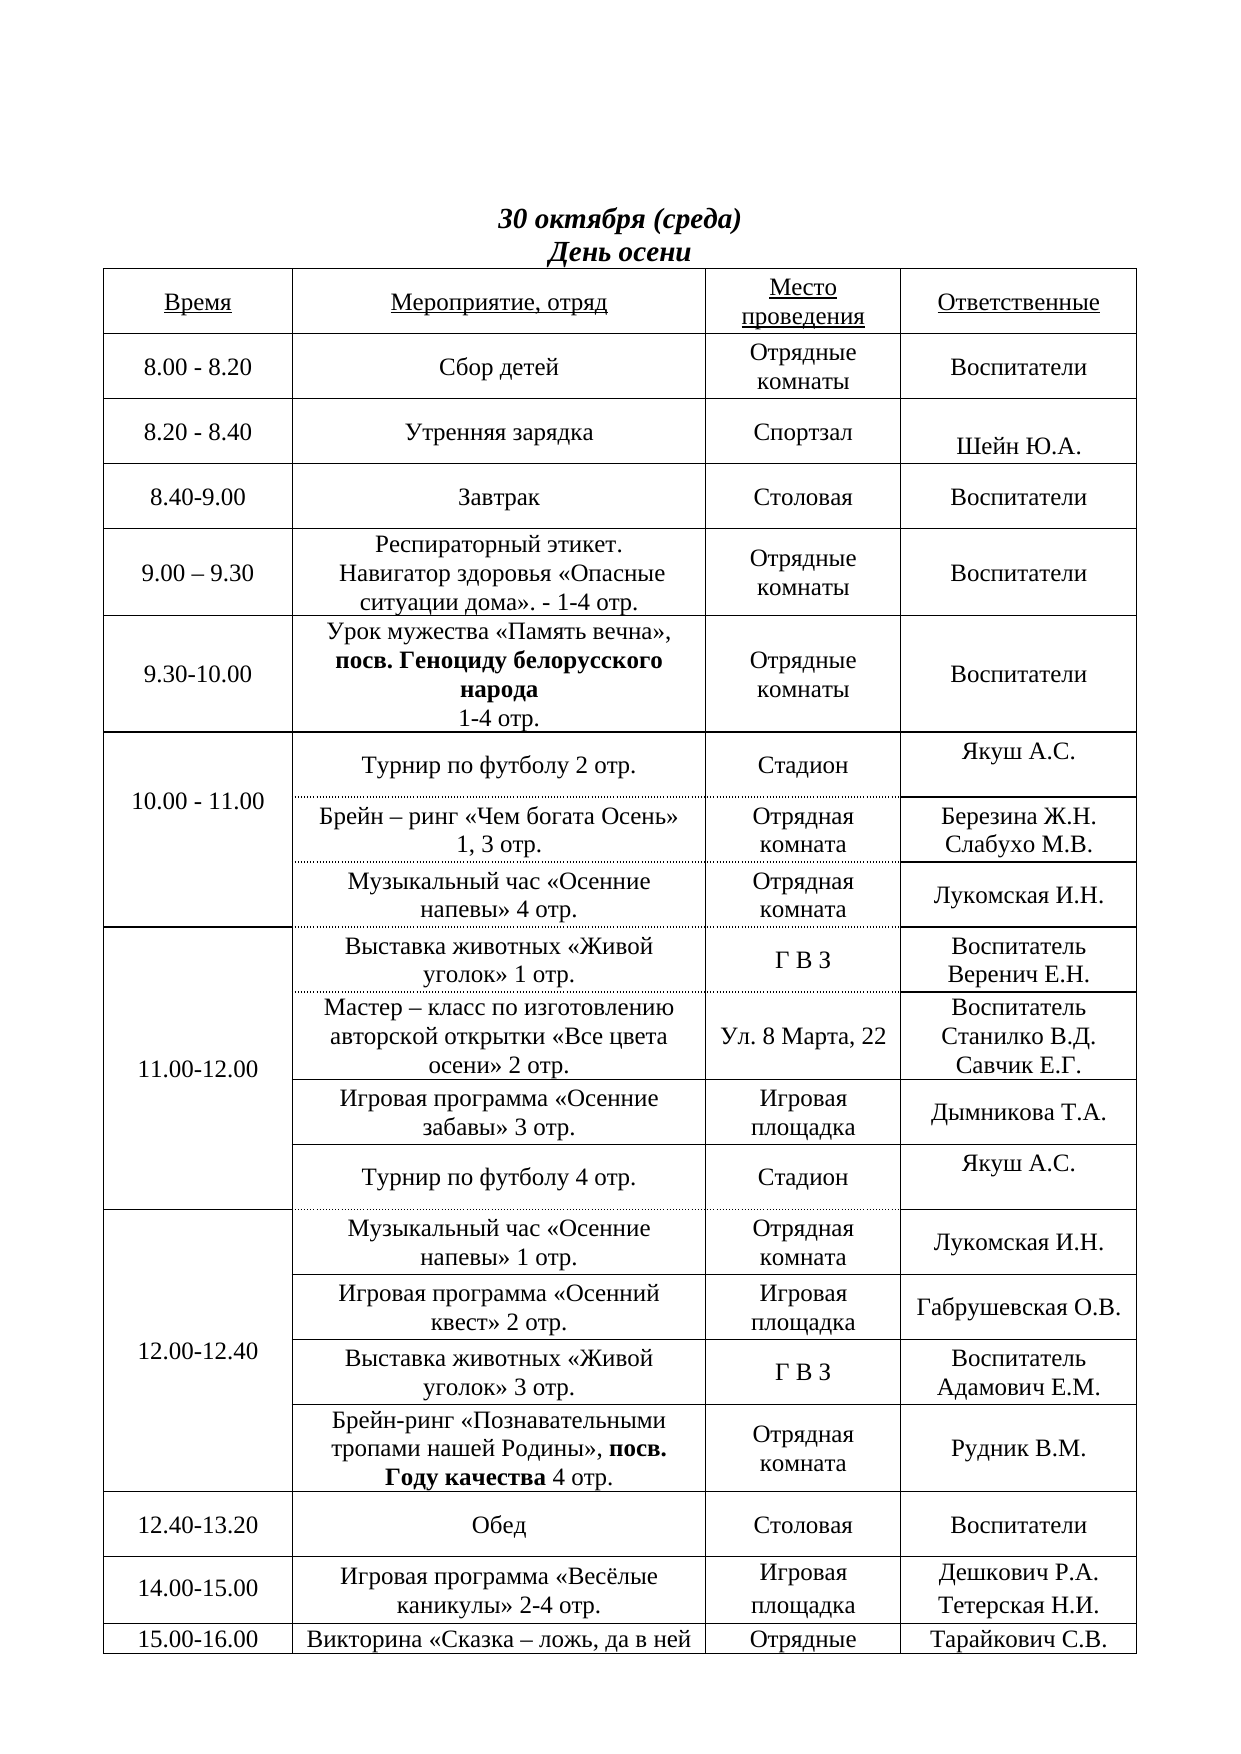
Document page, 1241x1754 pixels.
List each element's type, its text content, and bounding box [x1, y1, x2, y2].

table_cell Отрядные комнаты [706, 334, 900, 398]
table_cell Музыкальный час «Осенние напевы» 4 отр. [293, 861, 705, 926]
table_cell Выставка животных «Живой уголок» 1 отр. [293, 926, 705, 991]
table_header Место проведения [706, 269, 900, 333]
table_cell Турнир по футболу 2 отр. [293, 733, 705, 796]
table_cell 12.40-13.20 [104, 1492, 292, 1556]
table_header Время [104, 269, 292, 333]
table_cell Спортзал [706, 399, 900, 463]
table_cell Якуш А.С. [901, 733, 1136, 796]
table_cell 15.00-16.00 [104, 1624, 292, 1652]
table_cell Отрядные комнаты [706, 1624, 900, 1652]
table_cell Дымникова Т.А. [901, 1080, 1136, 1144]
table_cell 8.20 - 8.40 [104, 399, 292, 463]
table_cell Лукомская И.Н. [901, 863, 1136, 926]
table_cell Брейн-ринг «Познавательными тропами нашей Родины», посв. Году качества 4 отр. [293, 1405, 705, 1491]
table_cell Стадион [706, 1145, 900, 1209]
table_cell Игровая площадка [706, 1275, 900, 1339]
table_cell Обед [293, 1492, 705, 1556]
table_cell 10.00 - 11.00 [104, 733, 292, 926]
table_cell Воспитатели [901, 529, 1136, 615]
table_cell Игровая программа «Осенний квест» 2 отр. [293, 1275, 705, 1339]
table_cell 8.40-9.00 [104, 464, 292, 528]
table_cell Отрядная комната [706, 1209, 900, 1274]
table_header Мероприятие, отряд [293, 269, 705, 333]
table_cell Выставка животных «Живой уголок» 3 отр. [293, 1340, 705, 1404]
table_cell Отрядные комнаты [706, 529, 900, 615]
text День осени [100, 234, 1140, 268]
table_cell Отрядная комната [706, 1405, 900, 1491]
table_cell Игровая программа «Осенние забавы» 3 отр. [293, 1080, 705, 1144]
table_cell 9.30-10.00 [104, 616, 292, 731]
table_cell Мастер – класс по изготовлению авторской открытки «Все цвета осени» 2 отр. [293, 991, 705, 1079]
table_cell Столовая [706, 1492, 900, 1556]
table_cell Березина Ж.Н. Слабухо М.В. [901, 798, 1136, 861]
table_cell Воспитатели [901, 1492, 1136, 1556]
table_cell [293, 1624, 705, 1652]
table_cell Завтрак [293, 464, 705, 528]
table_cell Якуш А.С. [901, 1145, 1136, 1209]
table_cell Рудник В.М. [901, 1405, 1136, 1491]
table_cell Г В З [706, 926, 900, 991]
table_cell Габрушевская О.В. [901, 1275, 1136, 1339]
table_cell Игровая программа «Весёлые каникулы» 2-4 отр. [293, 1557, 705, 1623]
table_cell Воспитатели [901, 334, 1136, 398]
table_cell 9.00 – 9.30 [104, 529, 292, 615]
table_cell Столовая [706, 464, 900, 528]
table_cell Воспитатели [901, 616, 1136, 731]
table_cell Игровая площадка [706, 1080, 900, 1144]
table_header Ответственные [901, 269, 1136, 333]
table_cell Г В З [706, 1340, 900, 1404]
table_cell Воспитатель Адамович Е.М. [901, 1340, 1136, 1404]
table_cell Музыкальный час «Осенние напевы» 1 отр. [293, 1209, 705, 1274]
table_cell Дешкович Р.А. Тетерская Н.И. [901, 1557, 1136, 1623]
text 30 октября (среда) [100, 201, 1140, 234]
table_cell Отрядная комната [706, 861, 900, 926]
table_cell Шейн Ю.А. [901, 399, 1136, 463]
table_cell Игровая площадка [706, 1557, 900, 1623]
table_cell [901, 1624, 1136, 1652]
table_cell Ул. 8 Марта, 22 [706, 991, 900, 1079]
table_cell Воспитатель Веренич Е.Н. [901, 928, 1136, 991]
table_cell Сбор детей [293, 334, 705, 398]
table_cell Отрядные комнаты [706, 616, 900, 731]
table_cell Урок мужества «Память вечна», посв. Геноциду белорусского народа 1-4 отр. [293, 616, 705, 731]
table_cell 14.00-15.00 [104, 1557, 292, 1623]
table_cell Воспитатель Станилко В.Д. Савчик Е.Г. [901, 993, 1136, 1079]
table_cell Утренняя зарядка [293, 399, 705, 463]
table_cell Стадион [706, 733, 900, 796]
table_cell 11.00-12.00 [104, 928, 292, 1209]
table_cell Турнир по футболу 4 отр. [293, 1145, 705, 1209]
table_cell Воспитатели [901, 464, 1136, 528]
table_cell 8.00 - 8.20 [104, 334, 292, 398]
table_cell Брейн – ринг «Чем богата Осень» 1, 3 отр. [293, 796, 705, 861]
table_cell Лукомская И.Н. [901, 1210, 1136, 1274]
table_cell Отрядная комната [706, 796, 900, 861]
table_cell Респираторный этикет. Навигатор здоровья «Опасные ситуации дома». - 1-4 отр. [293, 529, 705, 615]
table_cell 12.00-12.40 [104, 1210, 292, 1491]
